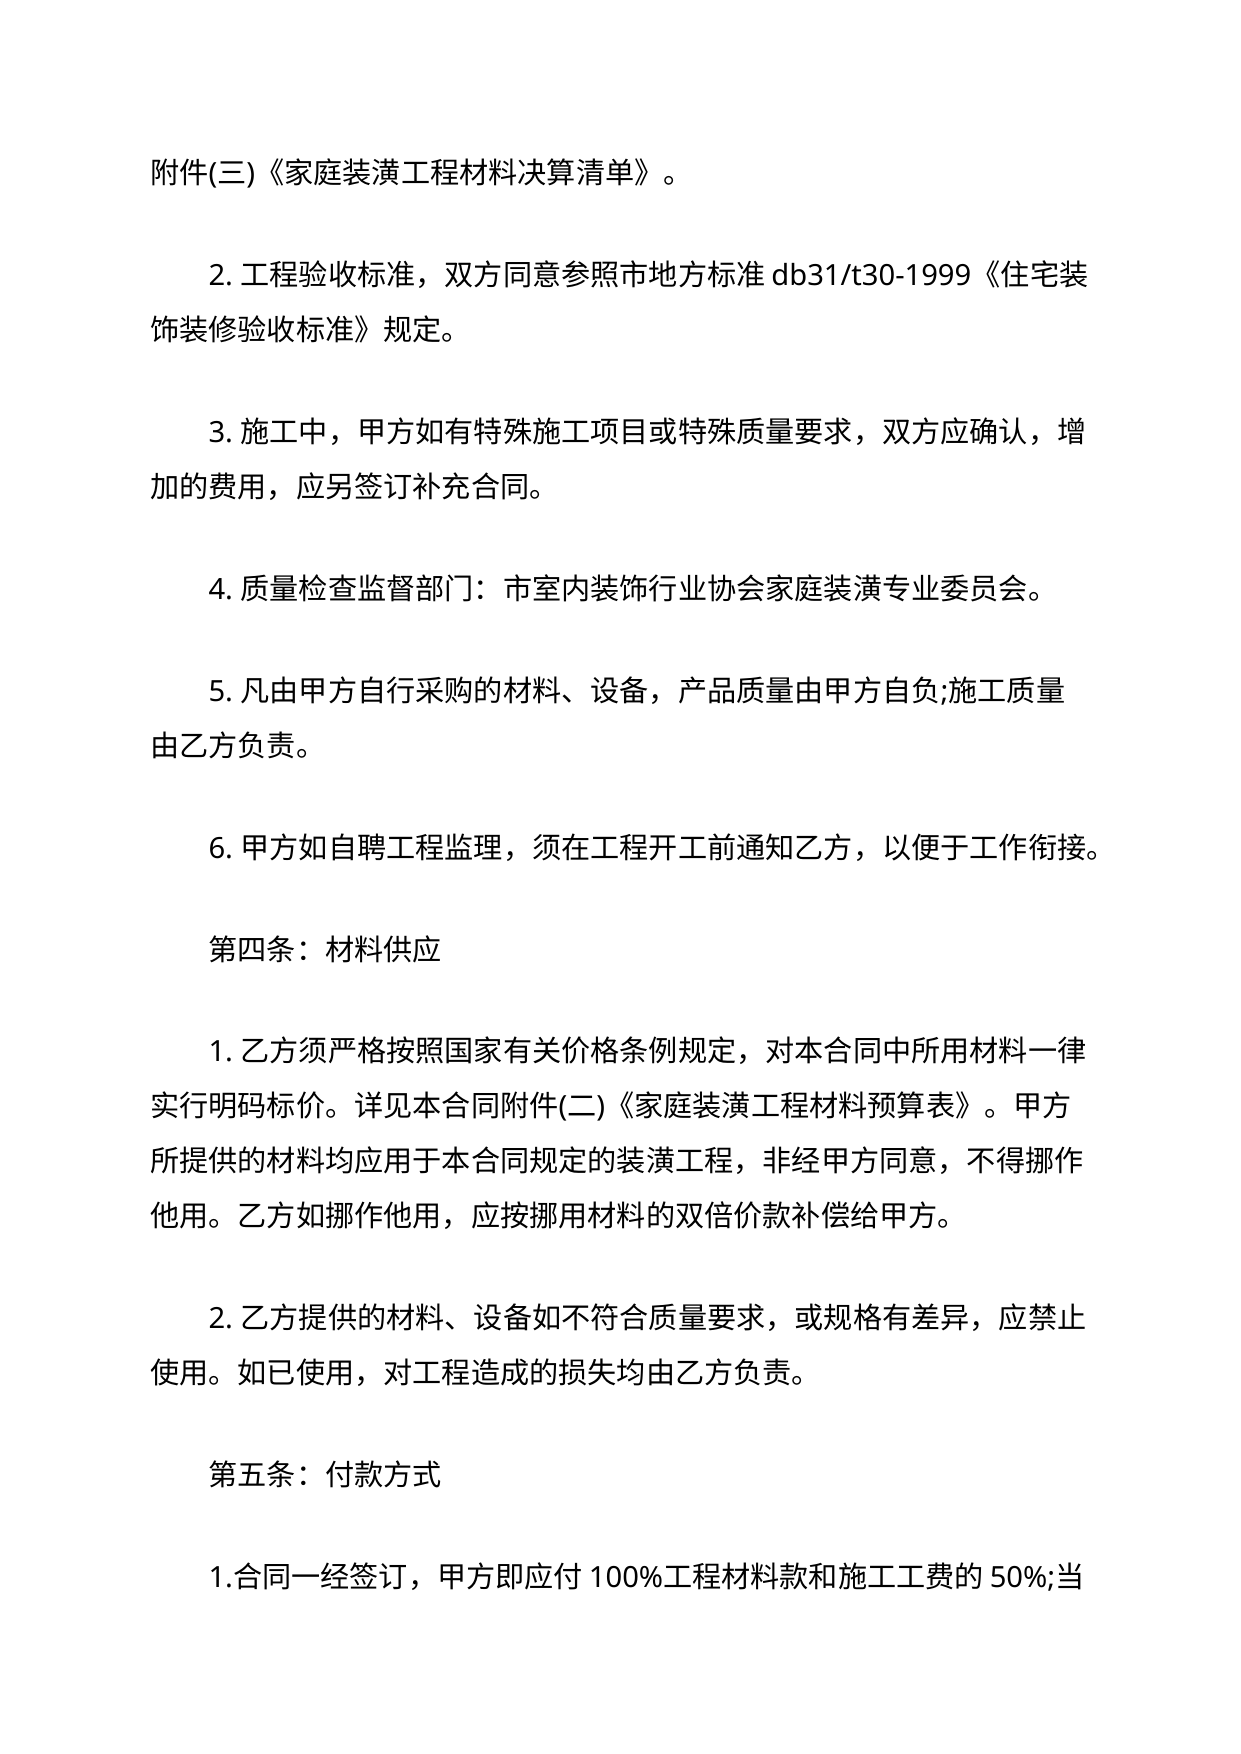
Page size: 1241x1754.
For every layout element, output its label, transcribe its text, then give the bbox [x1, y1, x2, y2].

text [150, 1553, 1090, 1596]
text 第五条：付款方式 [150, 1451, 1090, 1494]
text 1. 乙方须严格按照国家有关价格条例规定，对本合同中所用材料一律实行明码标价。详见本合同附件(二)《家庭装潢工程材料预算表》。甲方所提供的材料均应用于本合同规定的装潢工程，非经甲方同意，不得挪作他用。乙方如挪作他用，应按挪用材料的双倍价款补偿给甲方。 [150, 1028, 1090, 1235]
text 2. 乙方提供的材料、设备如不符合质量要求，或规格有差异，应禁止使用。如已使用，对工程造成的损失均由乙方负责。 [150, 1295, 1090, 1392]
text 5. 凡由甲方自行采购的材料、设备，产品质量由甲方自负;施工质量由乙方负责。 [150, 667, 1090, 765]
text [150, 150, 1090, 192]
text 6. 甲方如自聘工程监理，须在工程开工前通知乙方，以便于工作衔接。 [150, 824, 1090, 867]
text 4. 质量检查监督部门：市室内装饰行业协会家庭装潢专业委员会。 [150, 566, 1090, 608]
text 3. 施工中，甲方如有特殊施工项目或特殊质量要求，双方应确认，增加的费用，应另签订补充合同。 [150, 409, 1090, 506]
text 第四条：材料供应 [150, 926, 1090, 968]
text 2. 工程验收标准，双方同意参照市地方标准db31/t30-1999《住宅装饰装修验收标准》规定。 [150, 252, 1090, 349]
